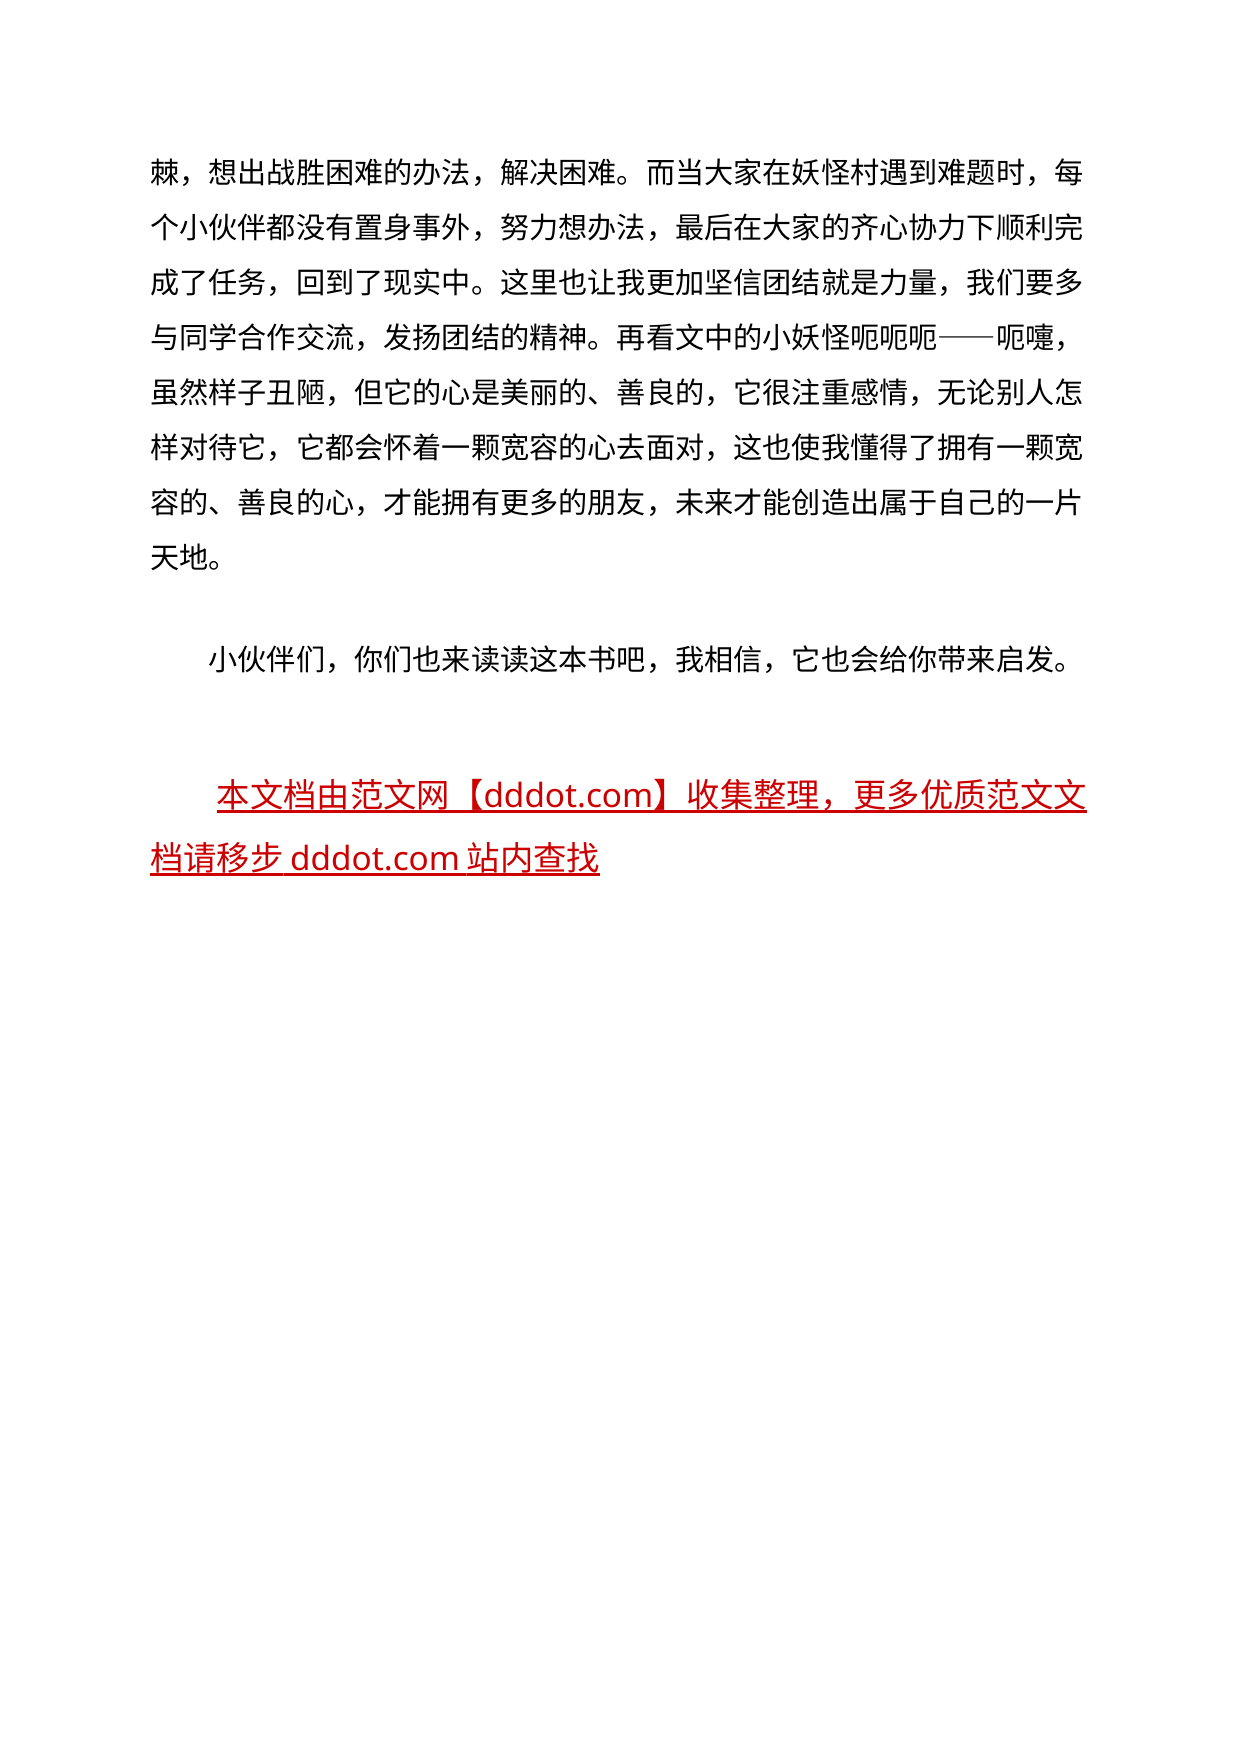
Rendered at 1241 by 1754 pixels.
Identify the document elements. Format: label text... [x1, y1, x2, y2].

text 本文档由范文网【dddot.com】收集整理，更多优质范文文档请移步dddot.com站内查找 [150, 769, 1090, 880]
text 小伙伴们，你们也来读读这本书吧，我相信，它也会给你带来启发。 [150, 636, 1090, 678]
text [150, 150, 1090, 577]
